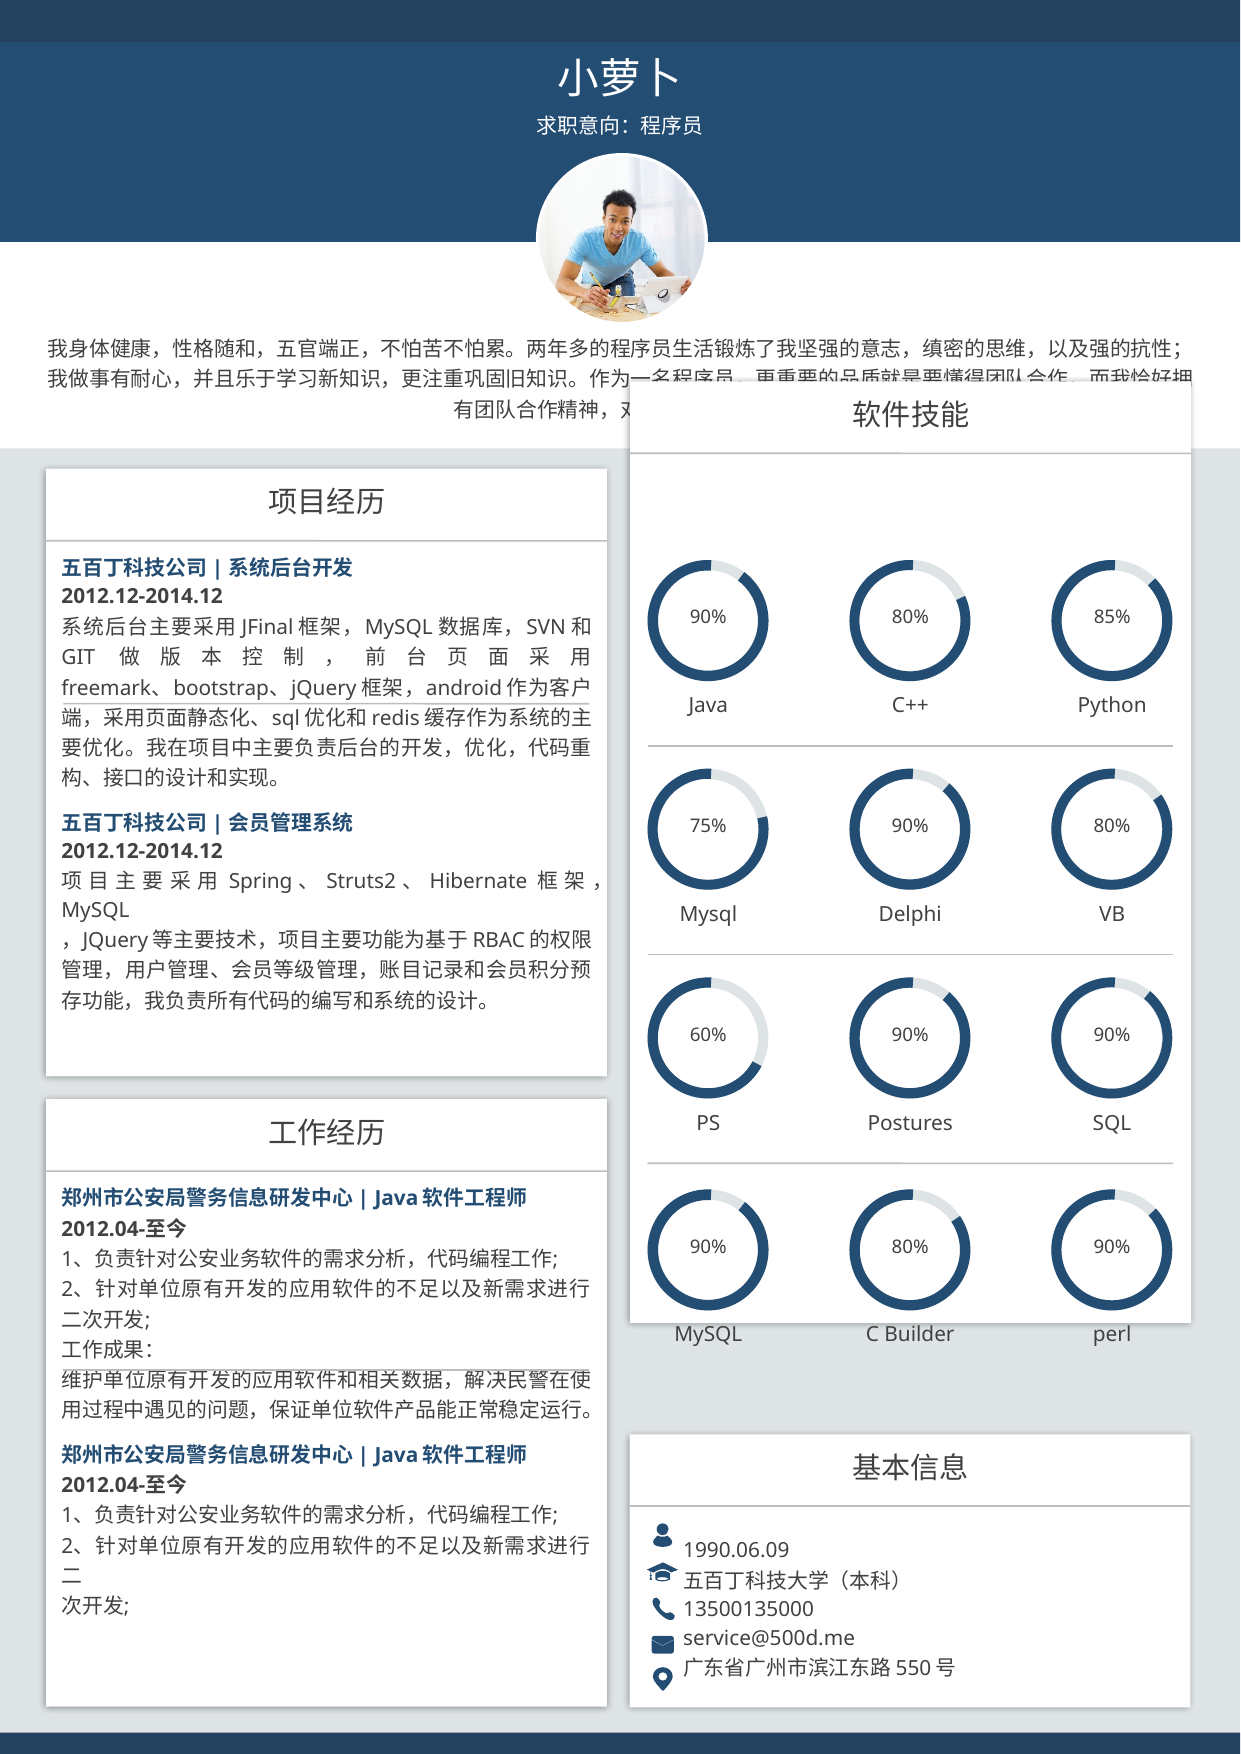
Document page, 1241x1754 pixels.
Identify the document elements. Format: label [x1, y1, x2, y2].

picture [540, 157, 704, 321]
